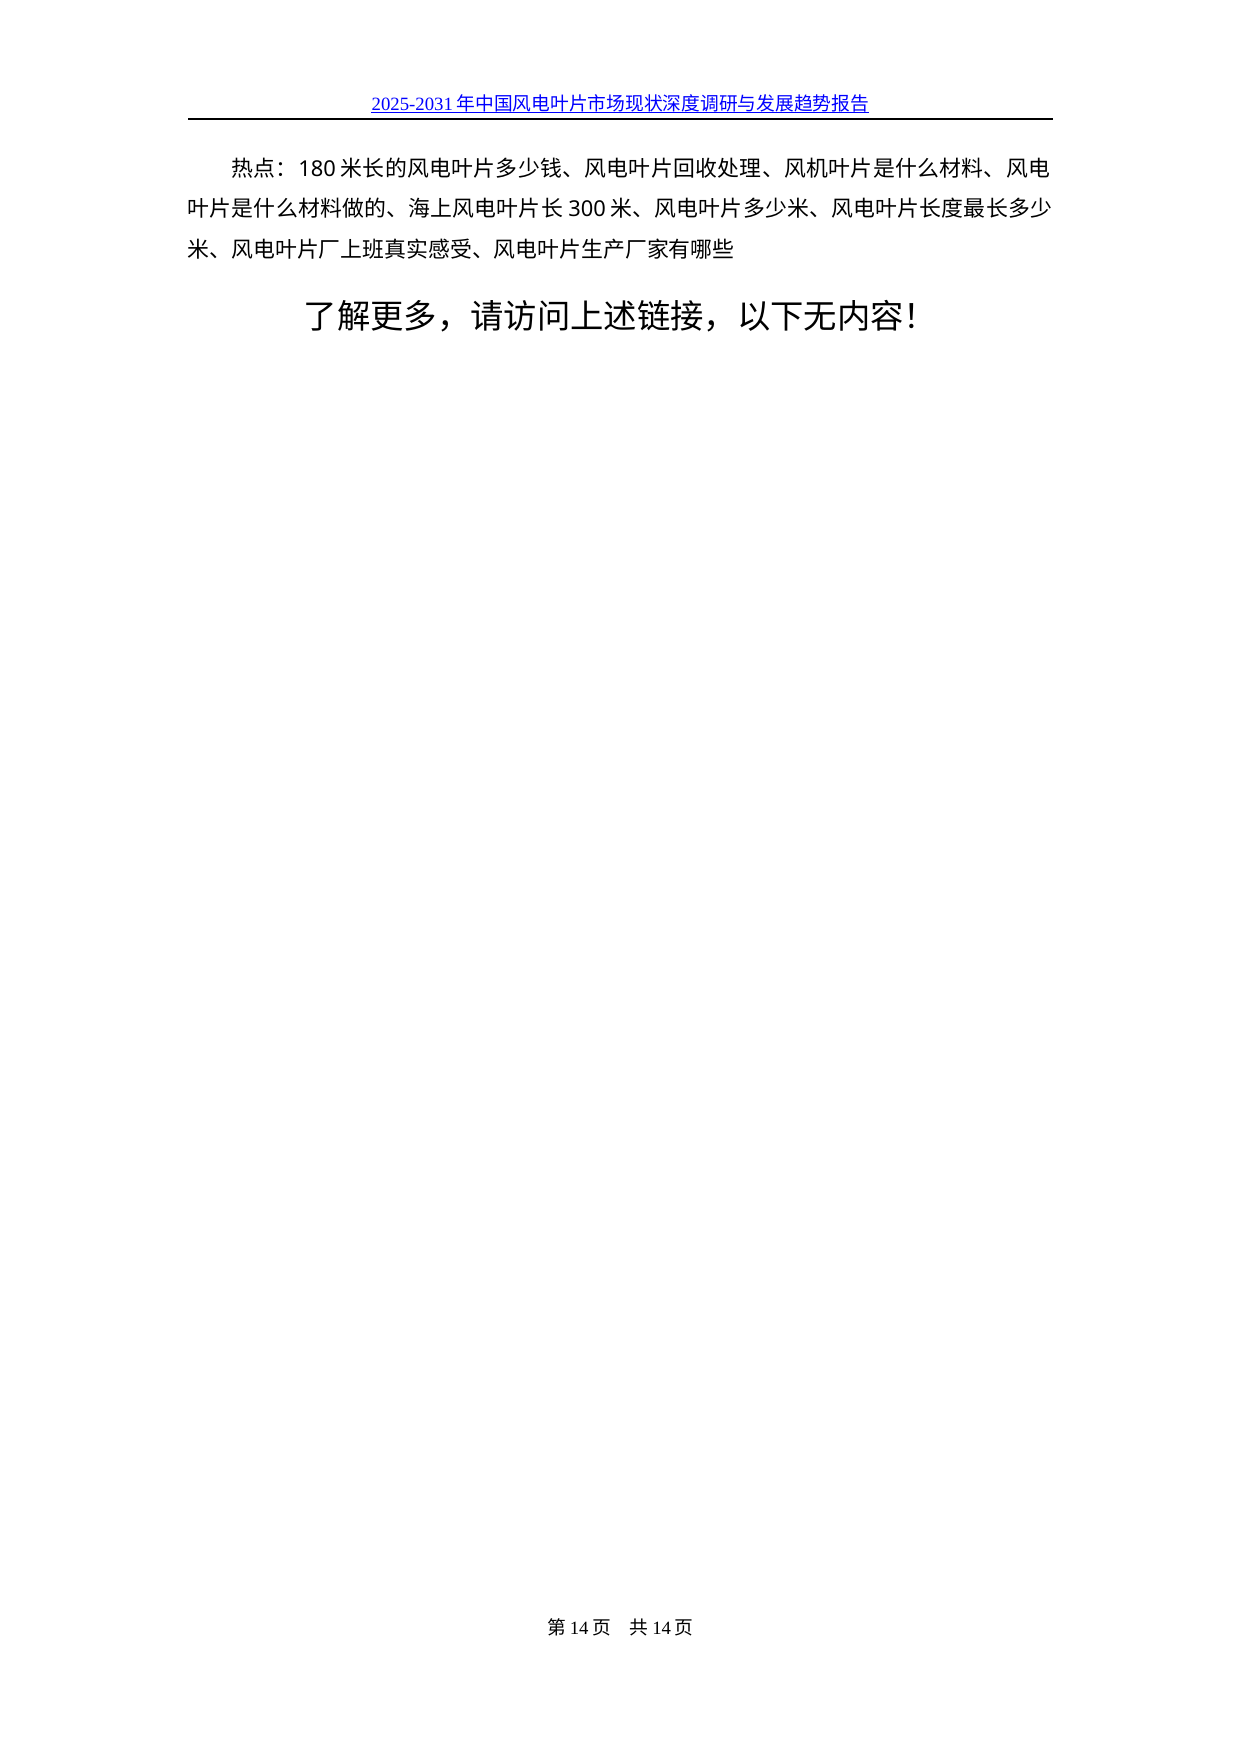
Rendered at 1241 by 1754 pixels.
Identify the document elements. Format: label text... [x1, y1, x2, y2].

text 热点：180米长的风电叶片多少钱、风电叶片回收处理、风机叶片是什么材料、风电叶片是什么材料做的、海上风电叶片长300米、风电叶片多少米、风电叶片长度最长多少米、风电叶片厂上班真实感受、风电叶片生产厂家有哪些 [187, 150, 1053, 264]
title 了解更多，请访问上述链接，以下无内容！ [187, 282, 1053, 347]
